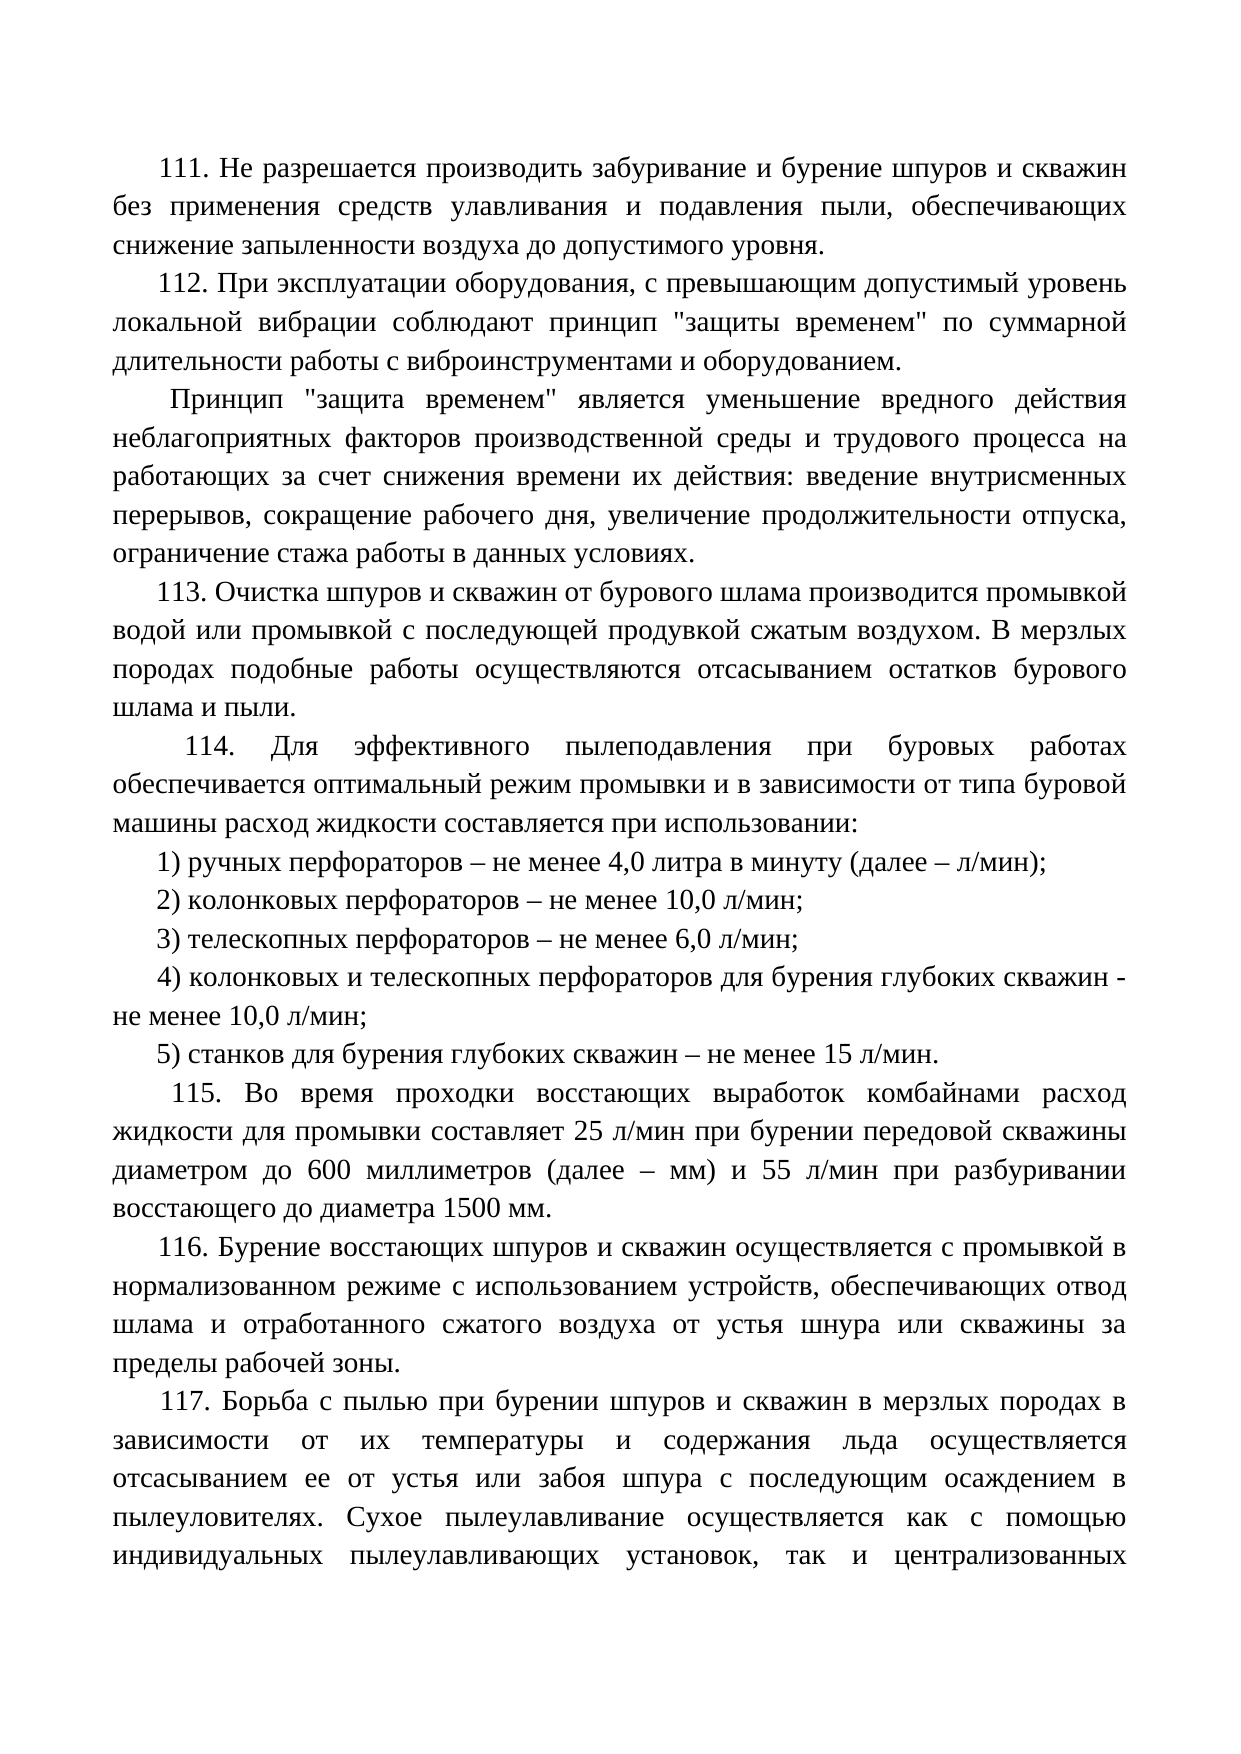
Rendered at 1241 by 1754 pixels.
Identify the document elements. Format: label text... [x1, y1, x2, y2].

text 4) колонковых и телескопных перфораторов для бурения глубоких скважин - не менее 10,0 л/мин; [112, 959, 1128, 1031]
text 115. Во время проходки восстающих выработок комбайнами расход жидкости для промывки составляет 25 л/мин при бурении передовой скважины диаметром до 600 миллиметров (далее – мм) и 55 л/мин при разбуривании восстающего до диаметра 1500 мм. [112, 1075, 1128, 1224]
text 113. Очистка шпуров и скважин от бурового шлама производится промывкой водой или промывкой с последующей продувкой сжатым воздухом. В мерзлых породах подобные работы осуществляются отсасыванием остатков бурового шлама и пыли. [112, 574, 1128, 723]
text 114. Для эффективного пылеподавления при буровых работах обеспечивается оптимальный режим промывки и в зависимости от типа буровой машины расход жидкости составляется при использовании: [112, 728, 1128, 839]
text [112, 1383, 1128, 1571]
text 2) колонковых перфораторов – не менее 10,0 л/мин; [112, 882, 1128, 916]
text 111. Не разрешается производить забуривание и бурение шпуров и скважин без применения средств улавливания и подавления пыли, обеспечивающих снижение запыленности воздуха до допустимого уровня. [112, 150, 1128, 261]
text 3) телескопных перфораторов – не менее 6,0 л/мин; [112, 921, 1128, 954]
text 1) ручных перфораторов – не менее 4,0 литра в минуту (далее – л/мин); [112, 844, 1128, 877]
text 5) станков для бурения глубоких скважин – не менее 15 л/мин. [112, 1036, 1128, 1070]
text 116. Бурение восстающих шпуров и скважин осуществляется с промывкой в нормализованном режиме с использованием устройств, обеспечивающих отвод шлама и отработанного сжатого воздуха от устья шнура или скважины за пределы рабочей зоны. [112, 1229, 1128, 1378]
text 112. При эксплуатации оборудования, с превышающим допустимый уровень локальной вибрации соблюдают принцип "защиты временем" по суммарной длительности работы с виброинструментами и оборудованием. [112, 266, 1128, 376]
text Принцип "защита временем" является уменьшение вредного действия неблагоприятных факторов производственной среды и трудового процесса на работающих за счет снижения времени их действия: введение внутрисменных перерывов, сокращение рабочего дня, увеличение продолжительности отпуска, ограничение стажа работы в данных условиях. [112, 381, 1128, 569]
